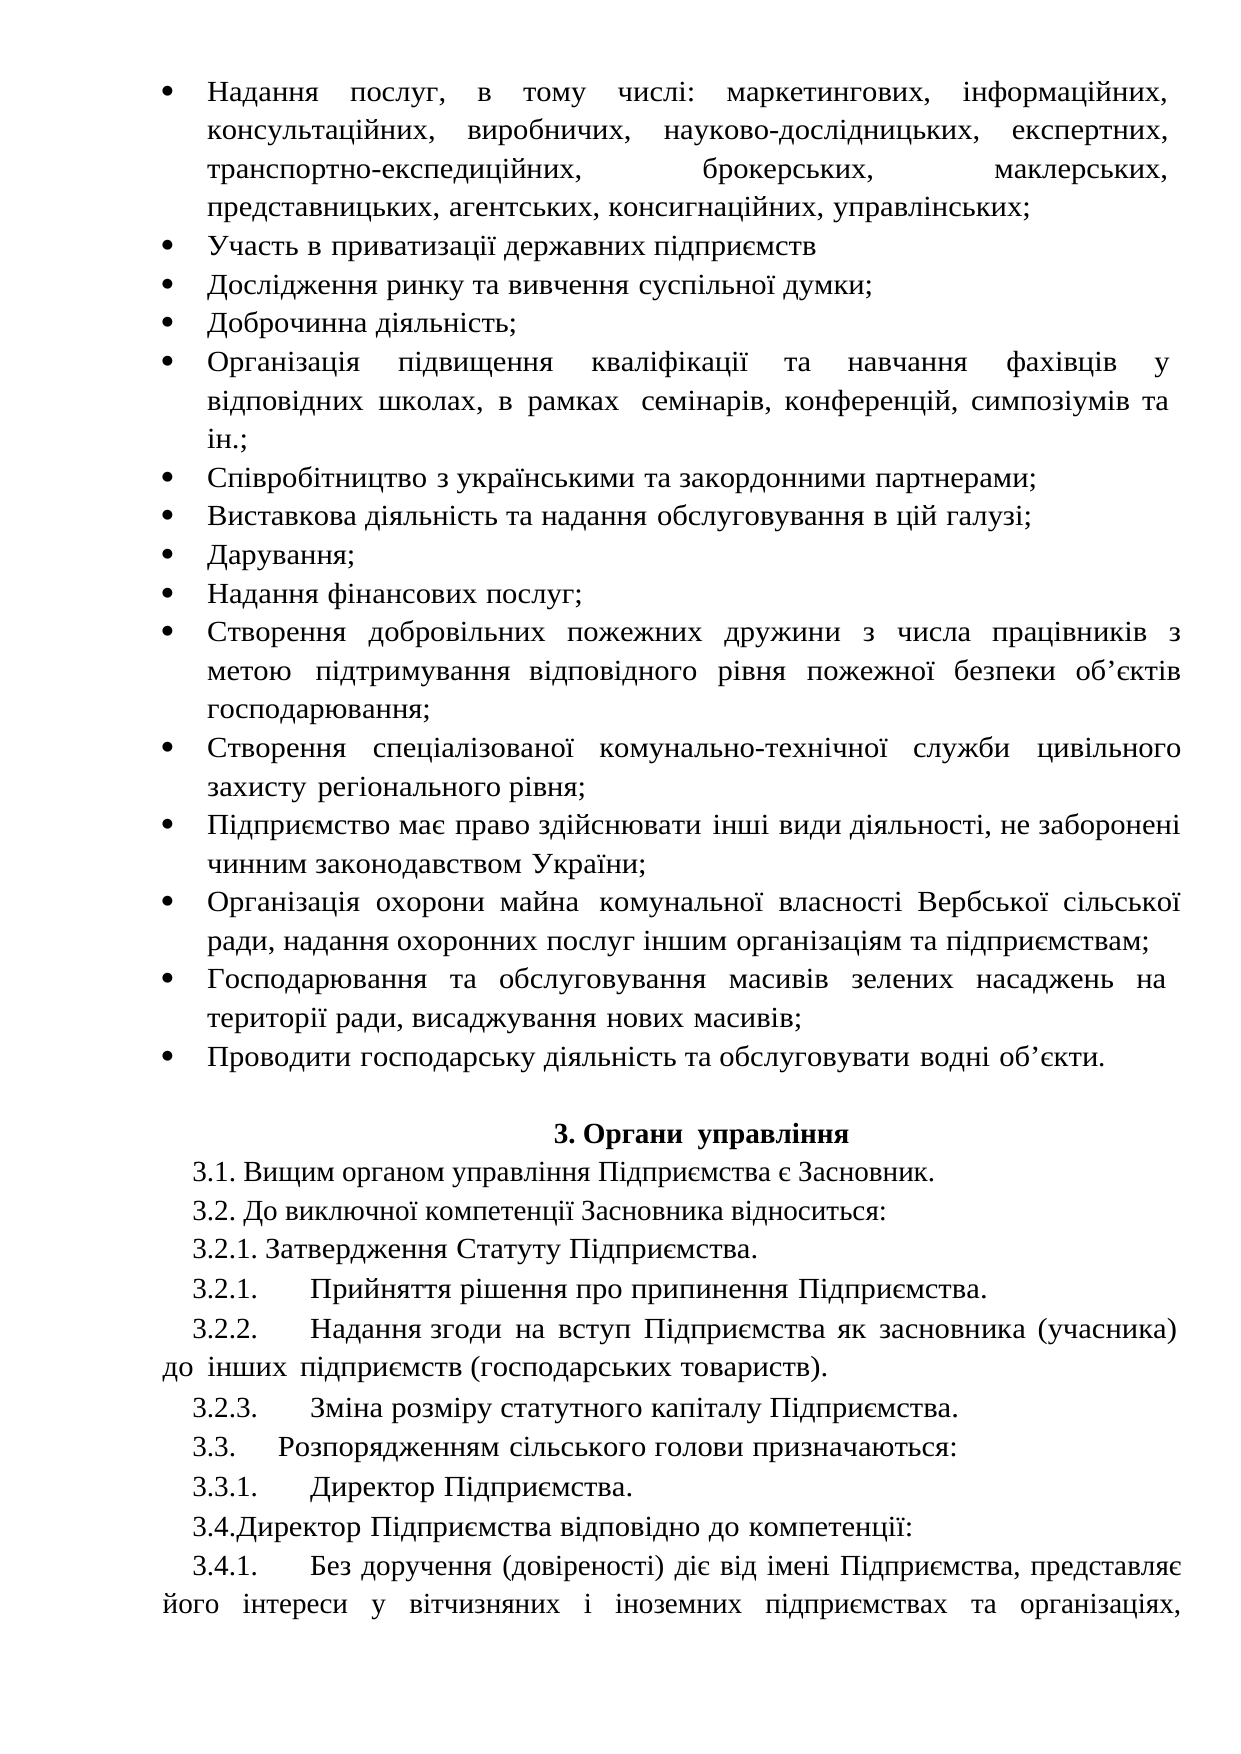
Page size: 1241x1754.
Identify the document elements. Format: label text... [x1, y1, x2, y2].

list Надання фінансових послуг; [162, 576, 1181, 609]
list Співробітництво з українськими та закордонними партнерами; [162, 460, 1181, 493]
text 3.2. До виключної компетенції Засновника відноситься: [162, 1193, 1181, 1227]
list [162, 1548, 1181, 1620]
list Директор Підприємства. [192, 1469, 1181, 1503]
list Прийняття рішення про припинення Підприємства. [162, 1271, 1181, 1304]
list Господарювання та обслуговування масивів зелених насаджень на території ради, висаджування нових масивів; [162, 962, 1167, 1034]
list Надання згоди на вступ Підприємства як засновника (учасника) до інших підприємств (господарських товариств). [162, 1311, 1181, 1383]
list Організація підвищення кваліфікації та навчання фахівців у відповідних школах, в рамках семінарів, конференцій, симпозіумів та ін.; [162, 344, 1169, 455]
list Виставкова діяльність та надання обслуговування в цій галузі; [162, 498, 1181, 532]
list Дослідження ринку та вивчення суспільної думки; [162, 267, 1181, 300]
list Створення спеціалізованої комунально-технічної служби цивільного захисту регіонального рівня; [162, 730, 1181, 802]
text 3.1. Вищим органом управління Підприємства є Засновник. [162, 1154, 1181, 1188]
text 3. Органи управління [162, 1116, 1181, 1149]
list Підприємство має право здійснювати інші види діяльності, не заборонені чинним законодавством України; [162, 807, 1181, 879]
list Організація охорони майна комунальної власності Вербської сільської ради, надання охоронних послуг іншим організаціям та підприємствам; [162, 884, 1181, 957]
list Розпорядженням сільського голови призначаються: [192, 1429, 1181, 1462]
list Участь в приватизації державних підприємств [162, 228, 1181, 262]
list Директор Підприємства відповідно до компетенції: [192, 1509, 1181, 1543]
text 3.2.1. Затвердження Статуту Підприємства. [162, 1232, 1181, 1265]
list Створення добровільних пожежних дружини з числа працівників з метою підтримування відповідного рівня пожежної безпеки об’єктів господарювання; [162, 614, 1181, 725]
list Проводити господарську діяльність та обслуговувати водні об’єкти. [162, 1039, 1181, 1072]
list Надання послуг, в тому числі: маркетингових, інформаційних, консультаційних, виробничих, науково-дослідницьких, експертних, транспортно-експедиційних, брокерських, маклерських, представницьких, агентських, консигнаційних, управлінських; [162, 74, 1169, 223]
list Зміна розміру статутного капіталу Підприємства. [162, 1390, 1181, 1424]
list Дарування; [162, 537, 1181, 571]
list Доброчинна діяльність; [162, 305, 1181, 339]
